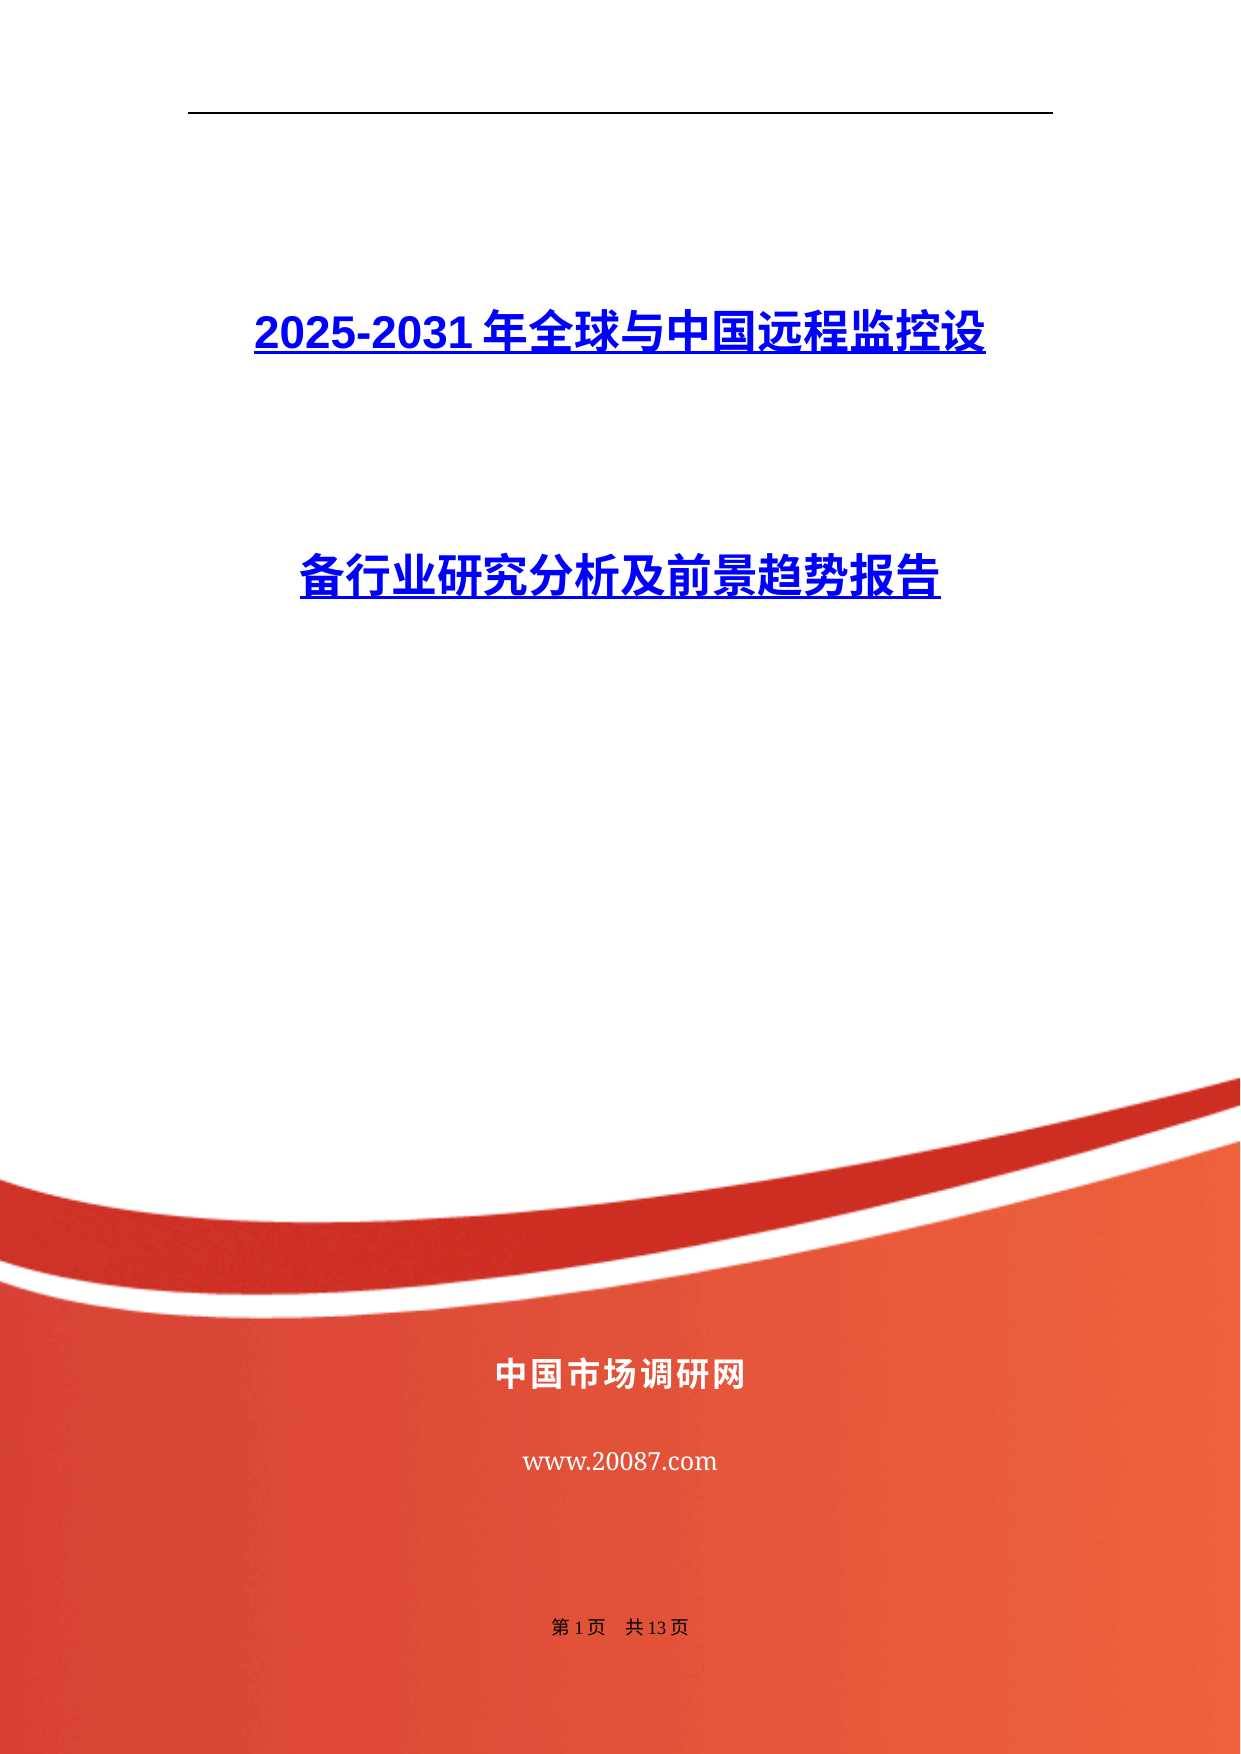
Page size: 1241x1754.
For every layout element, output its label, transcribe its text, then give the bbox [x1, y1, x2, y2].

table_header 2025-2031年全球与中国远程监控设备行业研究分析及前景趋势报告 [188, 207, 1053, 773]
picture [0, 1006, 1241, 1754]
text www.20087.com [187, 1428, 1053, 1493]
subtitle 中国市场调研网 [187, 1339, 1053, 1404]
